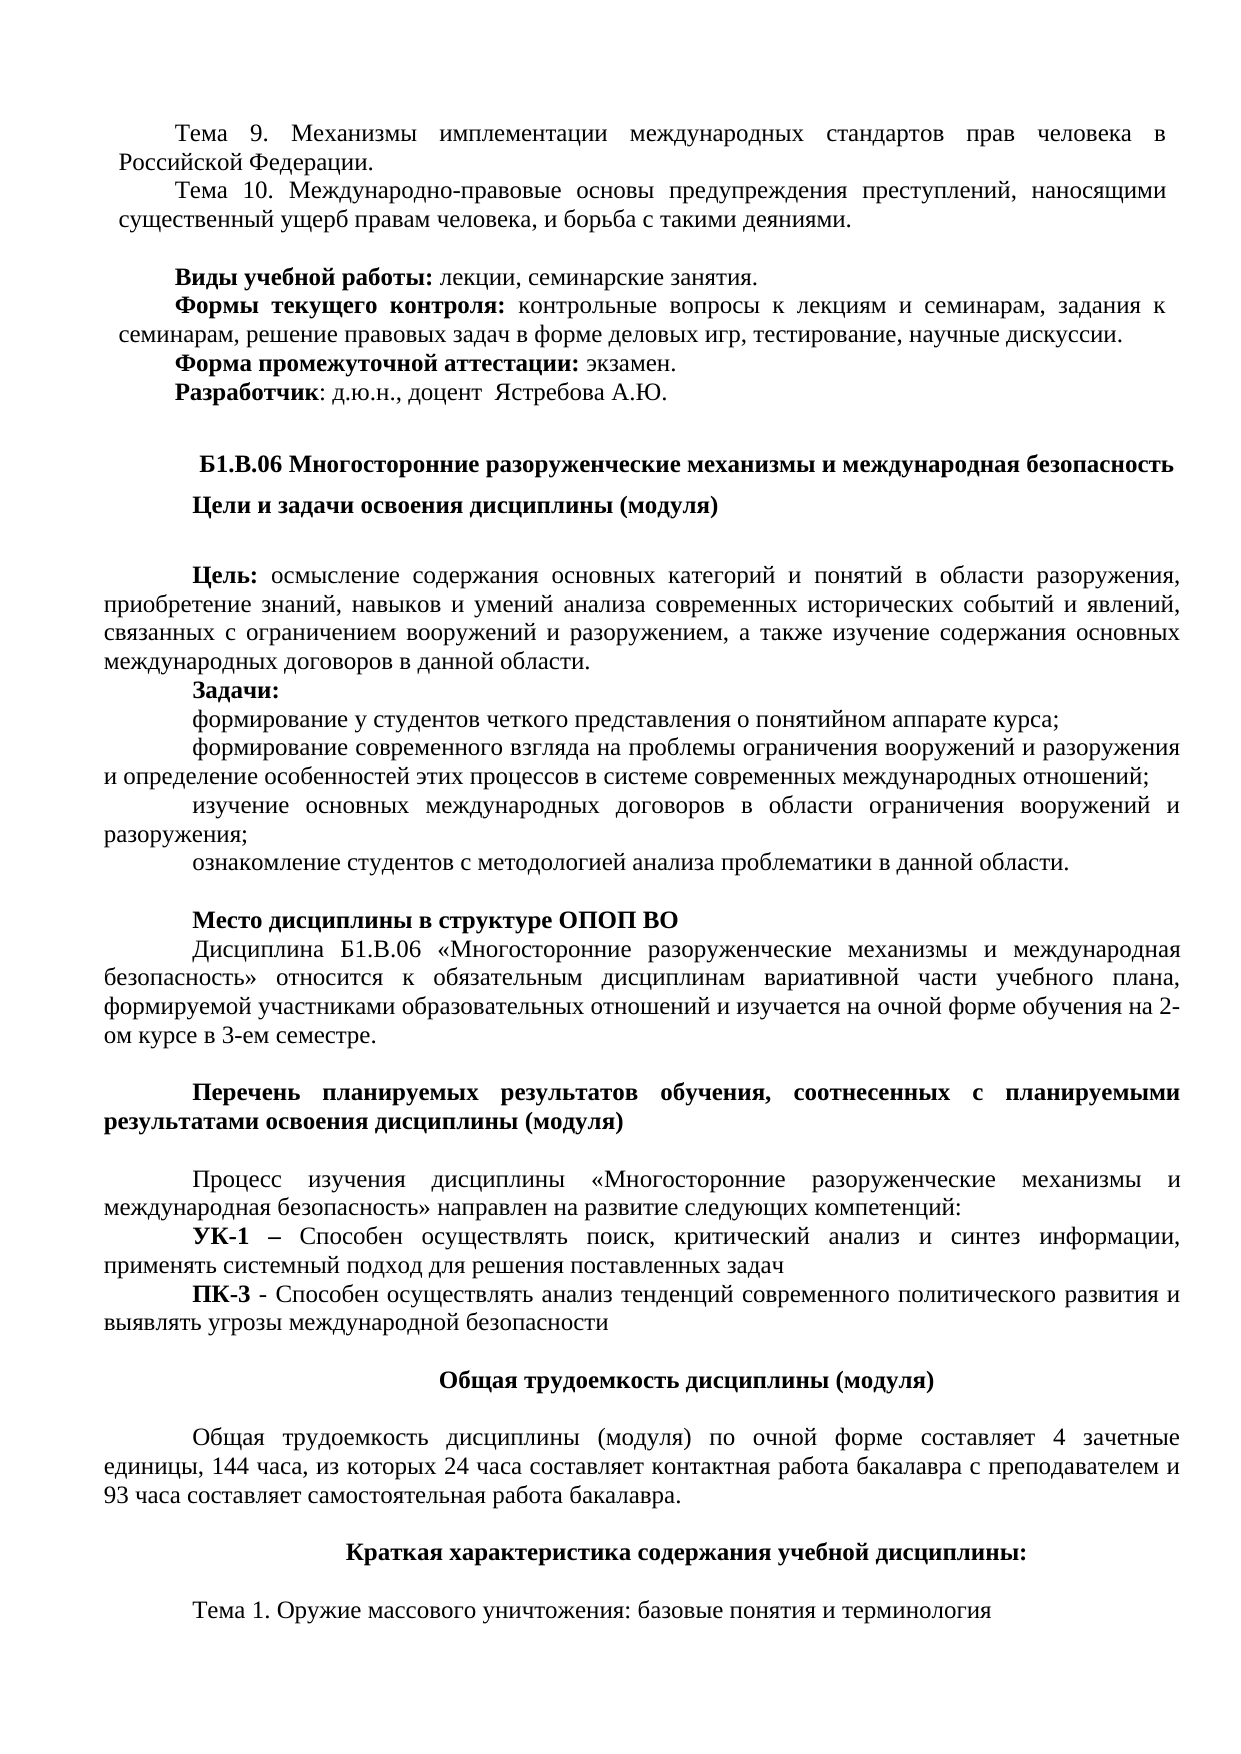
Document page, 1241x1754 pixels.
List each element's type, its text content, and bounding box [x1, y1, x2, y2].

text формирование современного взгляда на проблемы ограничения вооружений и разоружения и определение особенностей этих процессов в системе современных международных отношений; [103, 732, 1181, 790]
text Цели и задачи освоения дисциплины (модуля) [103, 490, 1181, 519]
text формирование у студентов четкого представления о понятийном аппарате курса; [103, 704, 1181, 732]
text Виды учебной работы: лекции, семинарские занятия. [118, 262, 1167, 291]
text Цель: осмысление содержания основных категорий и понятий в области разоружения, приобретение знаний, навыков и умений анализа современных исторических событий и явлений, связанных с ограничением вооружений и разоружением, а также изучение содержания основных международных договоров в данной области. [103, 560, 1181, 675]
text Задачи: [103, 675, 1181, 704]
text Тема 9. Механизмы имплементации международных стандартов прав человека в Российской Федерации. [118, 118, 1167, 176]
text Общая трудоемкость дисциплины (модуля) [103, 1365, 1181, 1394]
text Форма промежуточной аттестации: экзамен. [118, 348, 1167, 377]
text УК-1 – Способен осуществлять поиск, критический анализ и синтез информации, применять системный подход для решения поставленных задач [103, 1221, 1181, 1279]
text Тема 10. Международно-правовые основы предупреждения преступлений, наносящими существенный ущерб правам человека, и борьба с такими деяниями. [118, 176, 1167, 233]
text Б1.В.06 Многосторонние разоруженческие механизмы и международная безопасность [118, 449, 1181, 477]
text Краткая характеристика содержания учебной дисциплины: [103, 1537, 1181, 1566]
text ознакомление студентов с методологией анализа проблематики в данной области. [103, 847, 1181, 876]
text Формы текущего контроля: контрольные вопросы к лекциям и семинарам, задания к семинарам, решение правовых задач в форме деловых игр, тестирование, научные дискуссии. [118, 291, 1167, 348]
text Общая трудоемкость дисциплины (модуля) по очной форме составляет 4 зачетные единицы, 144 часа, из которых 24 часа составляет контактная работа бакалавра с преподавателем и 93 часа составляет самостоятельная работа бакалавра. [103, 1422, 1181, 1509]
text ПК-3 - Способен осуществлять анализ тенденций современного политического развития и выявлять угрозы международной безопасности [103, 1279, 1181, 1336]
text Тема 1. Оружие массового уничтожения: базовые понятия и терминология [103, 1595, 1181, 1624]
text Процесс изучения дисциплины «Многосторонние разоруженческие механизмы и международная безопасность» направлен на развитие следующих компетенций: [103, 1164, 1181, 1221]
text Разработчик: д.ю.н., доцент Ястребова А.Ю. [118, 377, 1167, 406]
text Дисциплина Б1.В.06 «Многосторонние разоруженческие механизмы и международная безопасность» относится к обязательным дисциплинам вариативной части учебного плана, формируемой участниками образовательных отношений и изучается на очной форме обучения на 2-ом курсе в 3-ем семестре. [103, 934, 1181, 1049]
text Перечень планируемых результатов обучения, соотнесенных с планируемыми результатами освоения дисциплины (модуля) [103, 1077, 1181, 1135]
text изучение основных международных договоров в области ограничения вооружений и разоружения; [103, 790, 1181, 847]
text Место дисциплины в структуре ОПОП ВО [103, 905, 1181, 934]
